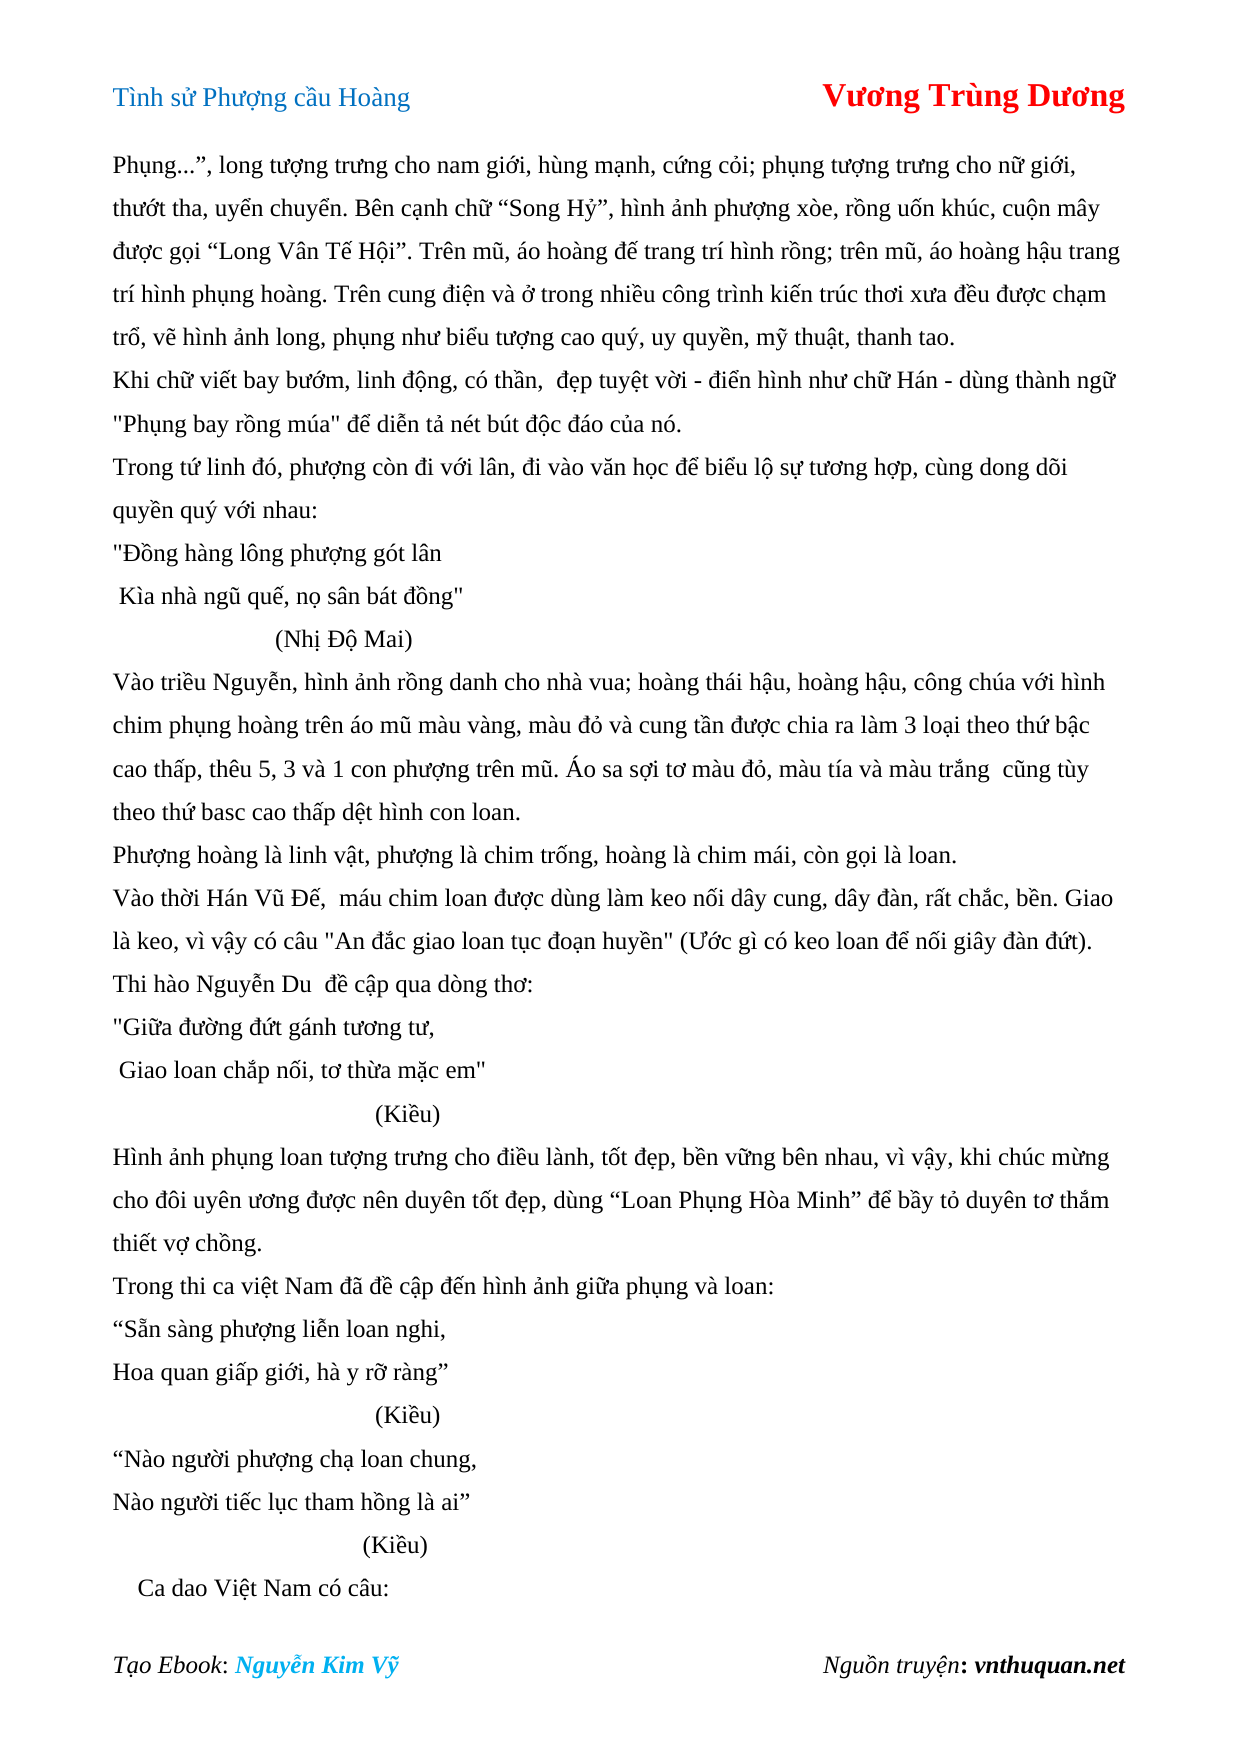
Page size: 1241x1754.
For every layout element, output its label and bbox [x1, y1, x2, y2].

text [112, 150, 1128, 1602]
